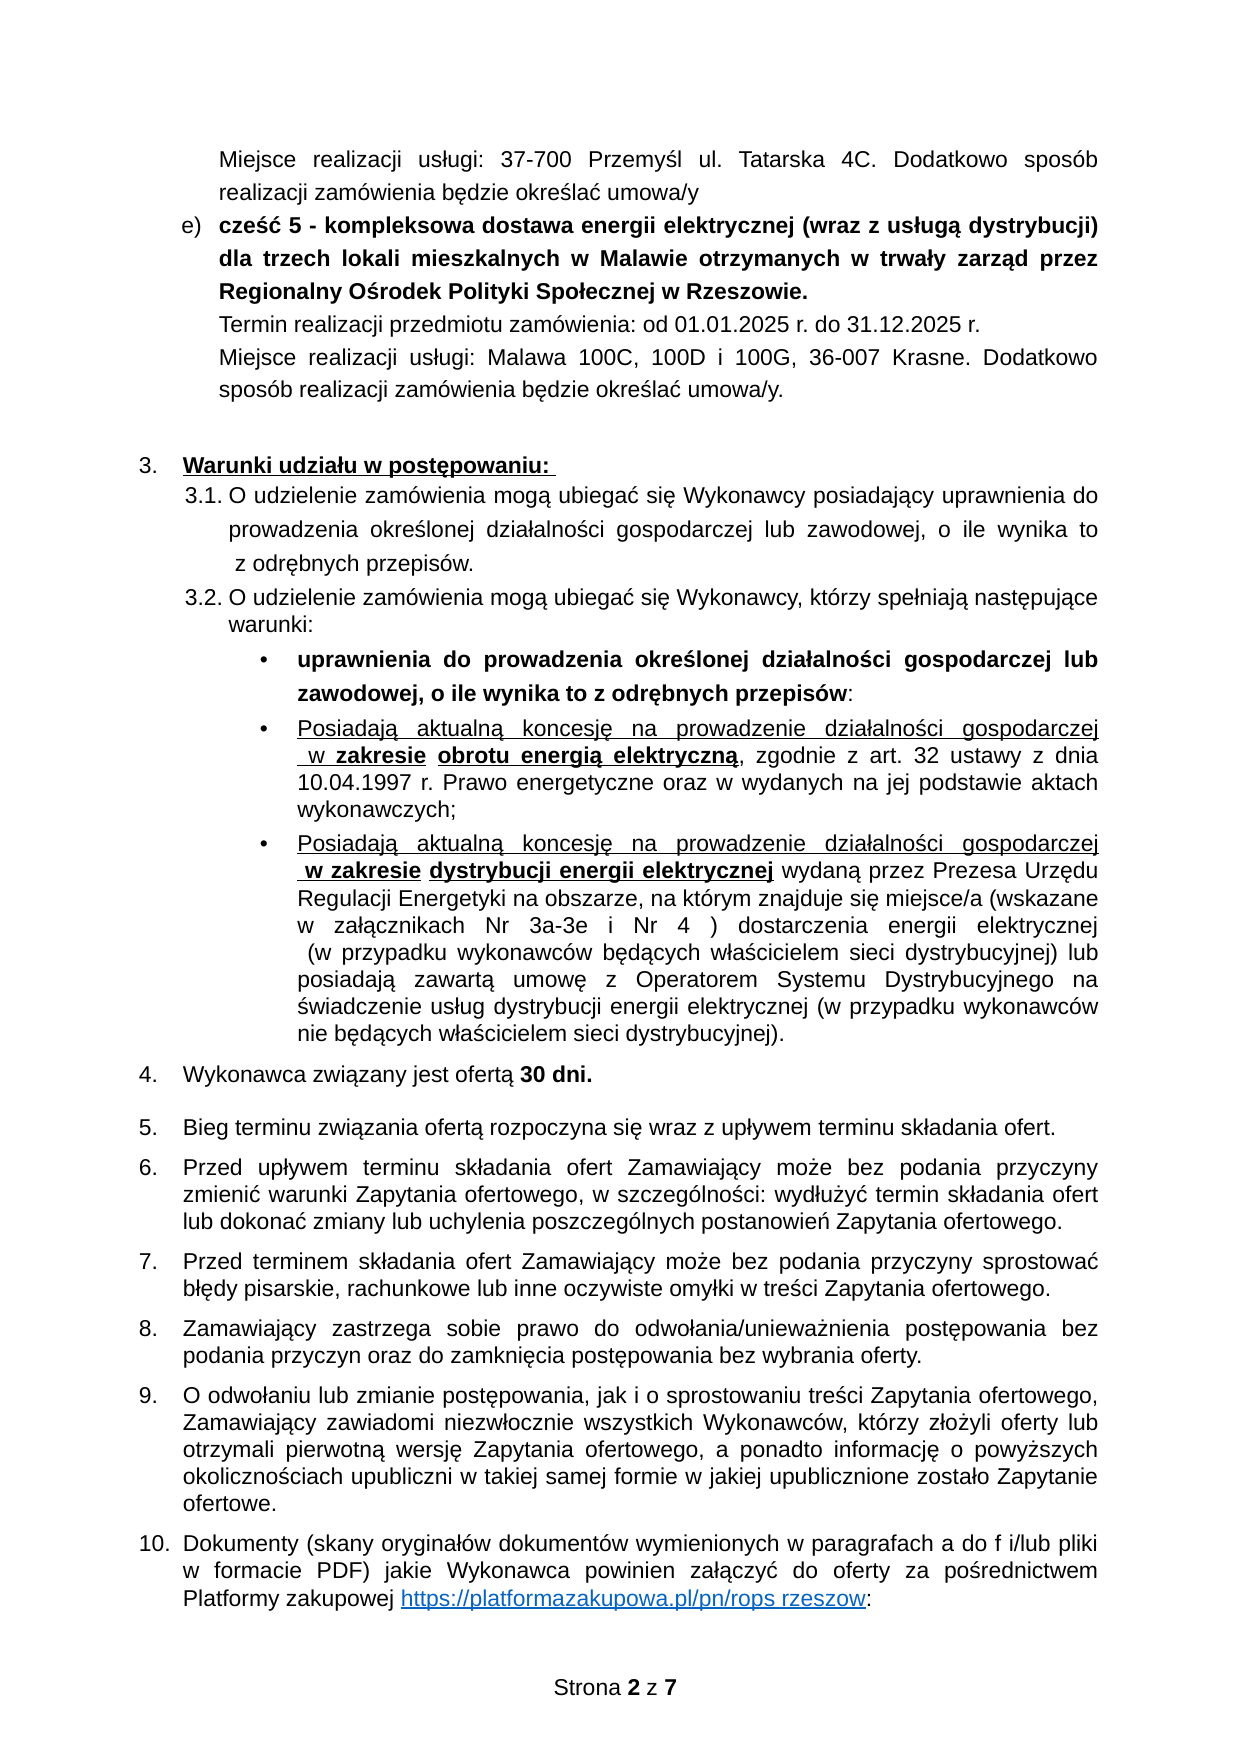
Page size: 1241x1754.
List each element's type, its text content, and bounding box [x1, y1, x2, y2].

list Przed upływem terminu składania ofert Zamawiający może bez podania przyczyny zmienić warunki Zapytania ofertowego, w szczególności: wydłużyć termin składania ofert lub dokonać zmiany lub uchylenia poszczególnych postanowień Zapytania ofertowego. [139, 1153, 1099, 1234]
list O udzielenie zamówienia mogą ubiegać się Wykonawcy, którzy spełniają następujące warunki: [184, 584, 1099, 637]
list Miejsce realizacji usługi: 37-700 Przemyśl ul. Tatarska 4C. Dodatkowo sposób realizacji zamówienia będzie określać umowa/y [219, 146, 1099, 205]
list cześć 5 - kompleksowa dostawa energii elektrycznej (wraz z usługą dystrybucji) dla trzech lokali mieszkalnych w Malawie otrzymanych w trwały zarząd przez Regionalny Ośrodek Polityki Społecznej w Rzeszowie. [181, 212, 1099, 304]
list Zamawiający zastrzega sobie prawo do odwołania/unieważnienia postępowania bez podania przyczyn oraz do zamknięcia postępowania bez wybrania oferty. [139, 1315, 1099, 1368]
list O udzielenie zamówienia mogą ubiegać się Wykonawcy posiadający uprawnienia do prowadzenia określonej działalności gospodarczej lub zawodowej, o ile wynika to z odrębnych przepisów. [184, 482, 1099, 576]
list Posiadają aktualną koncesję na prowadzenie działalności gospodarczej w zakresie obrotu energią elektryczną, zgodnie z art. 32 ustawy z dnia 10.04.1997 r. Prawo energetyczne oraz w wydanych na jej podstawie aktach wykonawczych; [259, 715, 1099, 822]
list Przed terminem składania ofert Zamawiający może bez podania przyczyny sprostować błędy pisarskie, rachunkowe lub inne oczywiste omyłki w treści Zapytania ofertowego. [139, 1248, 1099, 1301]
list Wykonawca związany jest ofertą 30 dni. [139, 1061, 1099, 1088]
list Dokumenty (skany oryginałów dokumentów wymienionych w paragrafach a do f i/lub pliki w formacie PDF) jakie Wykonawca powinien załączyć do oferty za pośrednictwem Platformy zakupowej https://platformazakupowa.pl/pn/rops rzeszow: [139, 1530, 1099, 1611]
list O odwołaniu lub zmianie postępowania, jak i o sprostowaniu treści Zapytania ofertowego, Zamawiający zawiadomi niezwłocznie wszystkich Wykonawców, którzy złożyli oferty lub otrzymali pierwotną wersję Zapytania ofertowego, a ponadto informację o powyższych okolicznościach upubliczni w takiej samej formie w jakiej upublicznione zostało Zapytanie ofertowe. [139, 1382, 1099, 1516]
list Warunki udziału w postępowaniu: [139, 452, 1099, 478]
list Posiadają aktualną koncesję na prowadzenie działalności gospodarczej w zakresie dystrybucji energii elektrycznej wydaną przez Prezesa Urzędu Regulacji Energetyki na obszarze, na którym znajduje się miejsce/a (wskazane w załącznikach Nr 3a-3e i Nr 4 ) dostarczenia energii elektrycznej (w przypadku wykonawców będących właścicielem sieci dystrybucyjnej) lub posiadają zawartą umowę z Operatorem Systemu Dystrybucyjnego na świadczenie usług dystrybucji energii elektrycznej (w przypadku wykonawców nie będących właścicielem sieci dystrybucyjnej). [259, 830, 1099, 1046]
list Termin realizacji przedmiotu zamówienia: od 01.01.2025 r. do 31.12.2025 r. [219, 311, 1099, 337]
list uprawnienia do prowadzenia określonej działalności gospodarczej lub zawodowej, o ile wynika to z odrębnych przepisów: [259, 646, 1099, 707]
list Miejsce realizacji usługi: Malawa 100C, 100D i 100G, 36-007 Krasne. Dodatkowo sposób realizacji zamówienia będzie określać umowa/y. [219, 343, 1099, 403]
list Bieg terminu związania ofertą rozpoczyna się wraz z upływem terminu składania ofert. [139, 1113, 1099, 1140]
